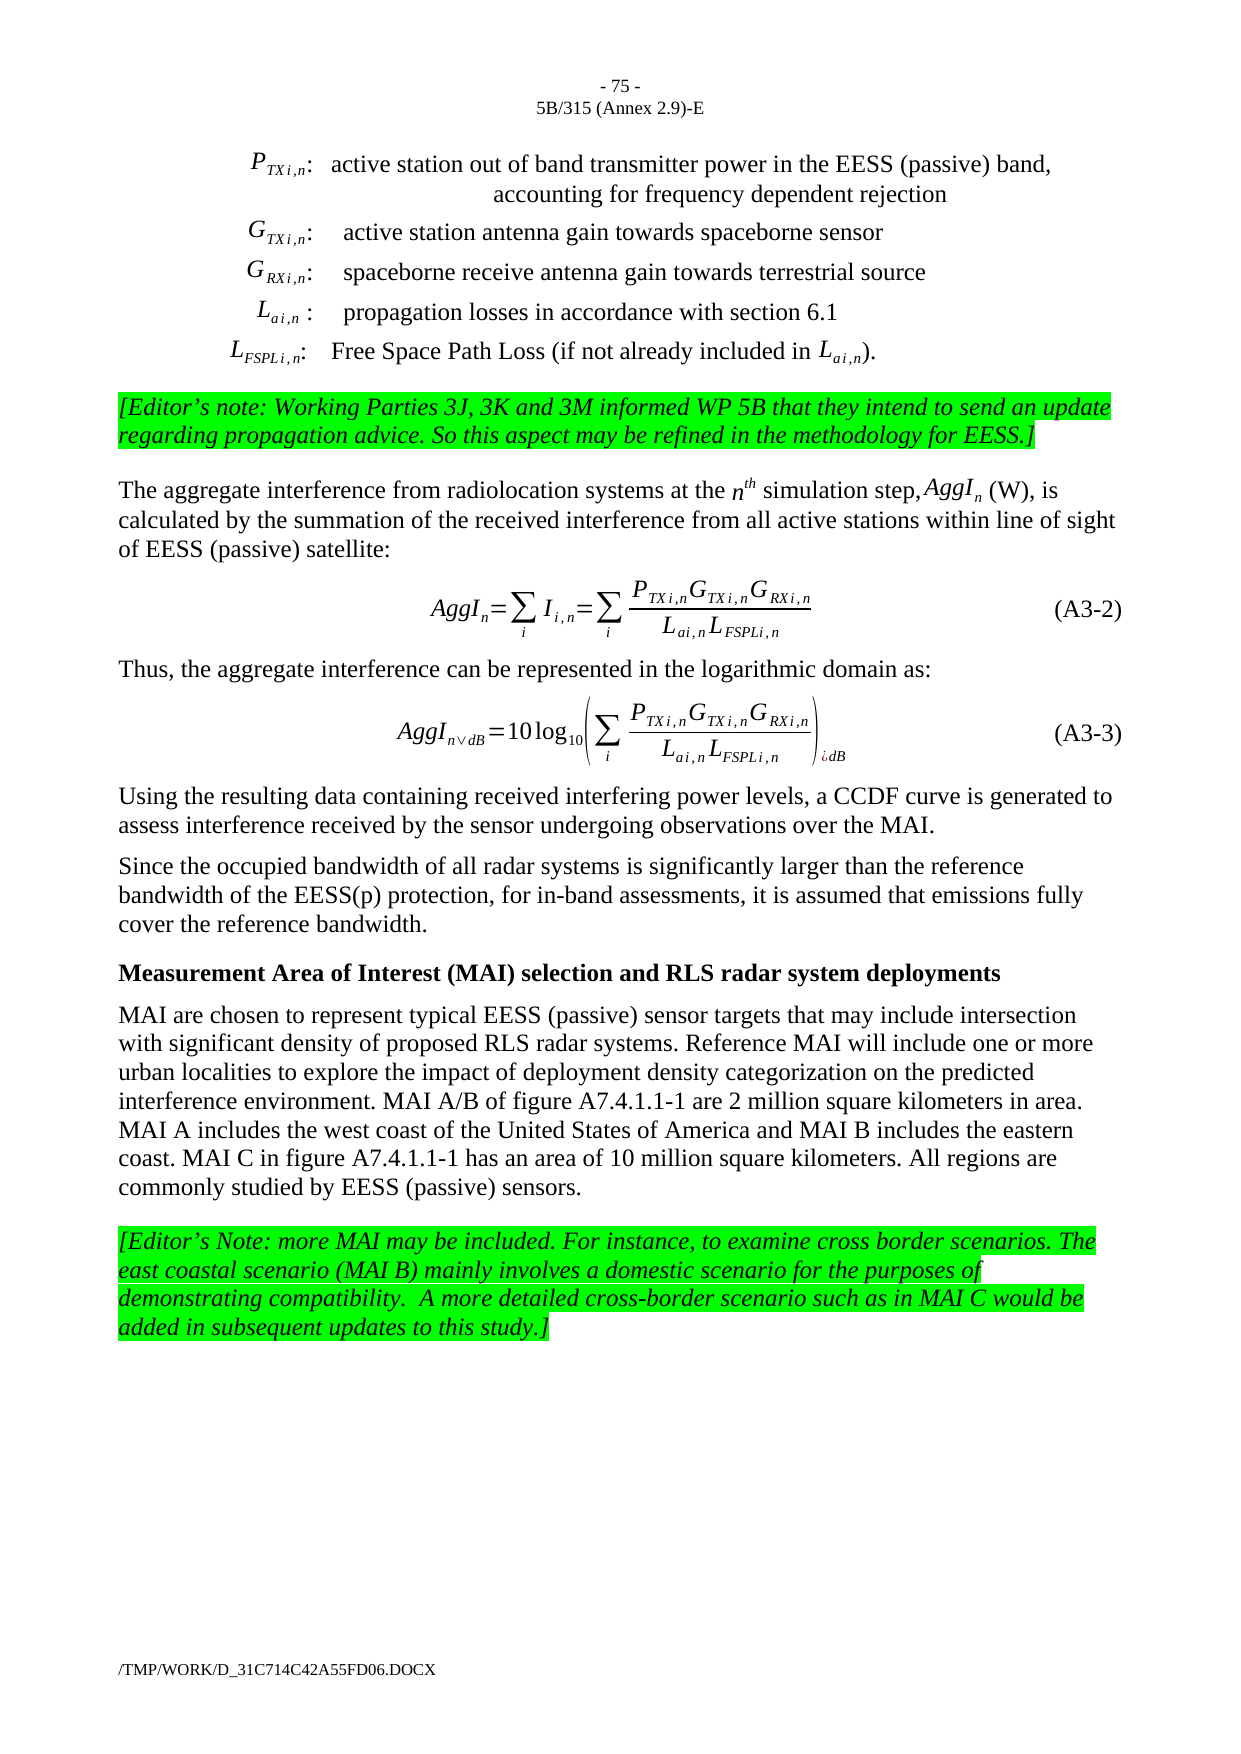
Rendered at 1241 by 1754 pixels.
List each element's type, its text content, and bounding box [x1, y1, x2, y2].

text MAI are chosen to represent typical EESS (passive) sensor targets that may include intersection with significant density of proposed RLS radar systems. Reference MAI will include one or more urban localities to explore the impact of deployment density categorization on the predicted interference environment. MAI A/B of figure A7.4.1.1-1 are 2 million square kilometers in area. MAI A includes the west coast of the United States of America and MAI B includes the eastern coast. MAI C in figure A7.4.1.1-1 has an area of 10 million square kilometers. All regions are commonly studied by EESS (passive) sensors. [118, 1000, 1122, 1201]
text (A3-3) [118, 696, 1122, 769]
text : propagation losses in accordance with section 6.1 [118, 296, 1122, 327]
subtitle Measurement Area of Interest (MAI) selection and RLS radar system deployments [118, 958, 1122, 987]
text Thus, the aggregate interference can be represented in the logarithmic domain as: [118, 654, 1122, 683]
text : active station antenna gain towards spaceborne sensor [118, 216, 1122, 247]
text Using the resulting data containing received interfering power levels, a CCDF curve is generated to assess interference received by the sensor undergoing observations over the MAI. [118, 781, 1122, 839]
text : spaceborne receive antenna gain towards terrestrial source [118, 256, 1122, 287]
text Since the occupied bandwidth of all radar systems is significantly larger than the reference bandwidth of the EESS(p) protection, for in-band assessments, it is assumed that emissions fully cover the reference bandwidth. [118, 851, 1122, 938]
text : active station out of band transmitter power in the EESS (passive) band, accounting for frequency dependent rejection [118, 148, 1122, 208]
text The aggregate interference from radiolocation systems at the simulation step, (W), is calculated by the summation of the received interference from all active stations within line of sight of EESS (passive) satellite: [118, 474, 1122, 563]
text (A3-2) [118, 575, 1122, 642]
text : Free Space Path Loss (if not already included in ). [118, 335, 1122, 367]
text [Editor’s Note: more MAI may be included. For instance, to examine cross border scenarios. The east coastal scenario (MAI B) mainly involves a domestic scenario for the purposes of demonstrating compatibility. A more detailed cross-border scenario such as in MAI C would be added in subsequent updates to this study.] [118, 1226, 1122, 1341]
